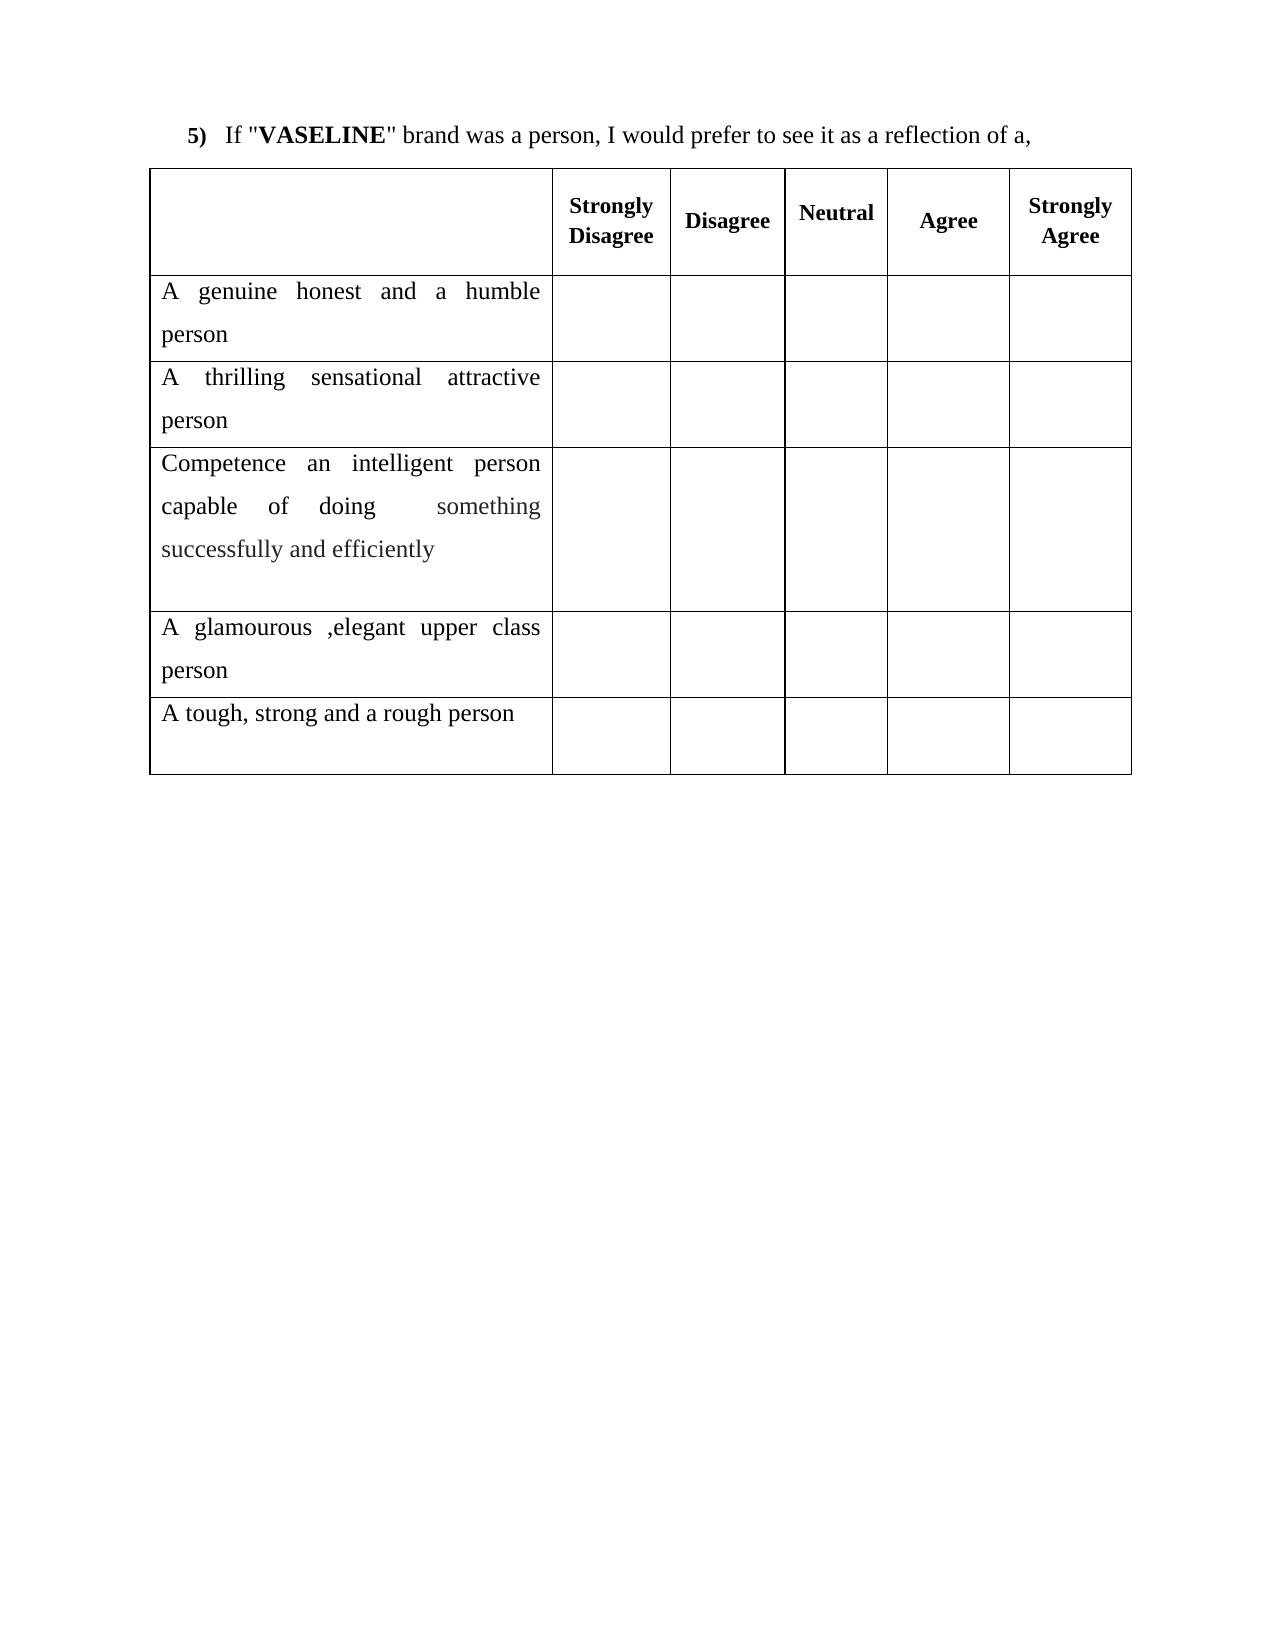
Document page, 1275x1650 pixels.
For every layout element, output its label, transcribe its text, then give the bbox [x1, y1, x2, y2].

table_header Strongly Agree [1010, 169, 1131, 275]
table_cell [671, 698, 784, 774]
table_cell [786, 698, 887, 774]
table_cell [553, 276, 670, 361]
table_cell [888, 362, 1009, 447]
table_cell A thrilling sensational attractive person [151, 362, 552, 447]
table_cell [786, 276, 887, 361]
table_cell [671, 276, 784, 361]
table_header Disagree [671, 169, 784, 275]
table_cell [671, 612, 784, 697]
table_cell [1010, 362, 1131, 447]
table_cell [1010, 276, 1131, 361]
table_cell [786, 612, 887, 697]
table_cell [888, 448, 1009, 611]
table_cell [888, 276, 1009, 361]
table_cell [786, 448, 887, 611]
table_cell [671, 362, 784, 447]
table_cell [1010, 612, 1131, 697]
table_header [151, 169, 552, 275]
table_cell [888, 698, 1009, 774]
table_cell [553, 362, 670, 447]
table_header Agree [888, 169, 1009, 275]
table_header Strongly Disagree [553, 169, 670, 275]
table_cell [553, 612, 670, 697]
table_cell Competence an intelligent person capable of doing something successfully and efficiently [151, 448, 552, 611]
table_cell [786, 362, 887, 447]
list If "VASELINE" brand was a person, I would prefer to see it as a reflection of a, [187, 120, 1125, 149]
table_header Neutral [786, 169, 887, 275]
table_cell [888, 612, 1009, 697]
table_cell A glamourous ,elegant upper class person [151, 612, 552, 697]
table_cell A genuine honest and a humble person [151, 276, 552, 361]
table_cell [553, 698, 670, 774]
table_cell A tough, strong and a rough person [151, 698, 552, 774]
table_cell [553, 448, 670, 611]
table_cell [671, 448, 784, 611]
table_cell [1010, 698, 1131, 774]
table_cell [1010, 448, 1131, 611]
